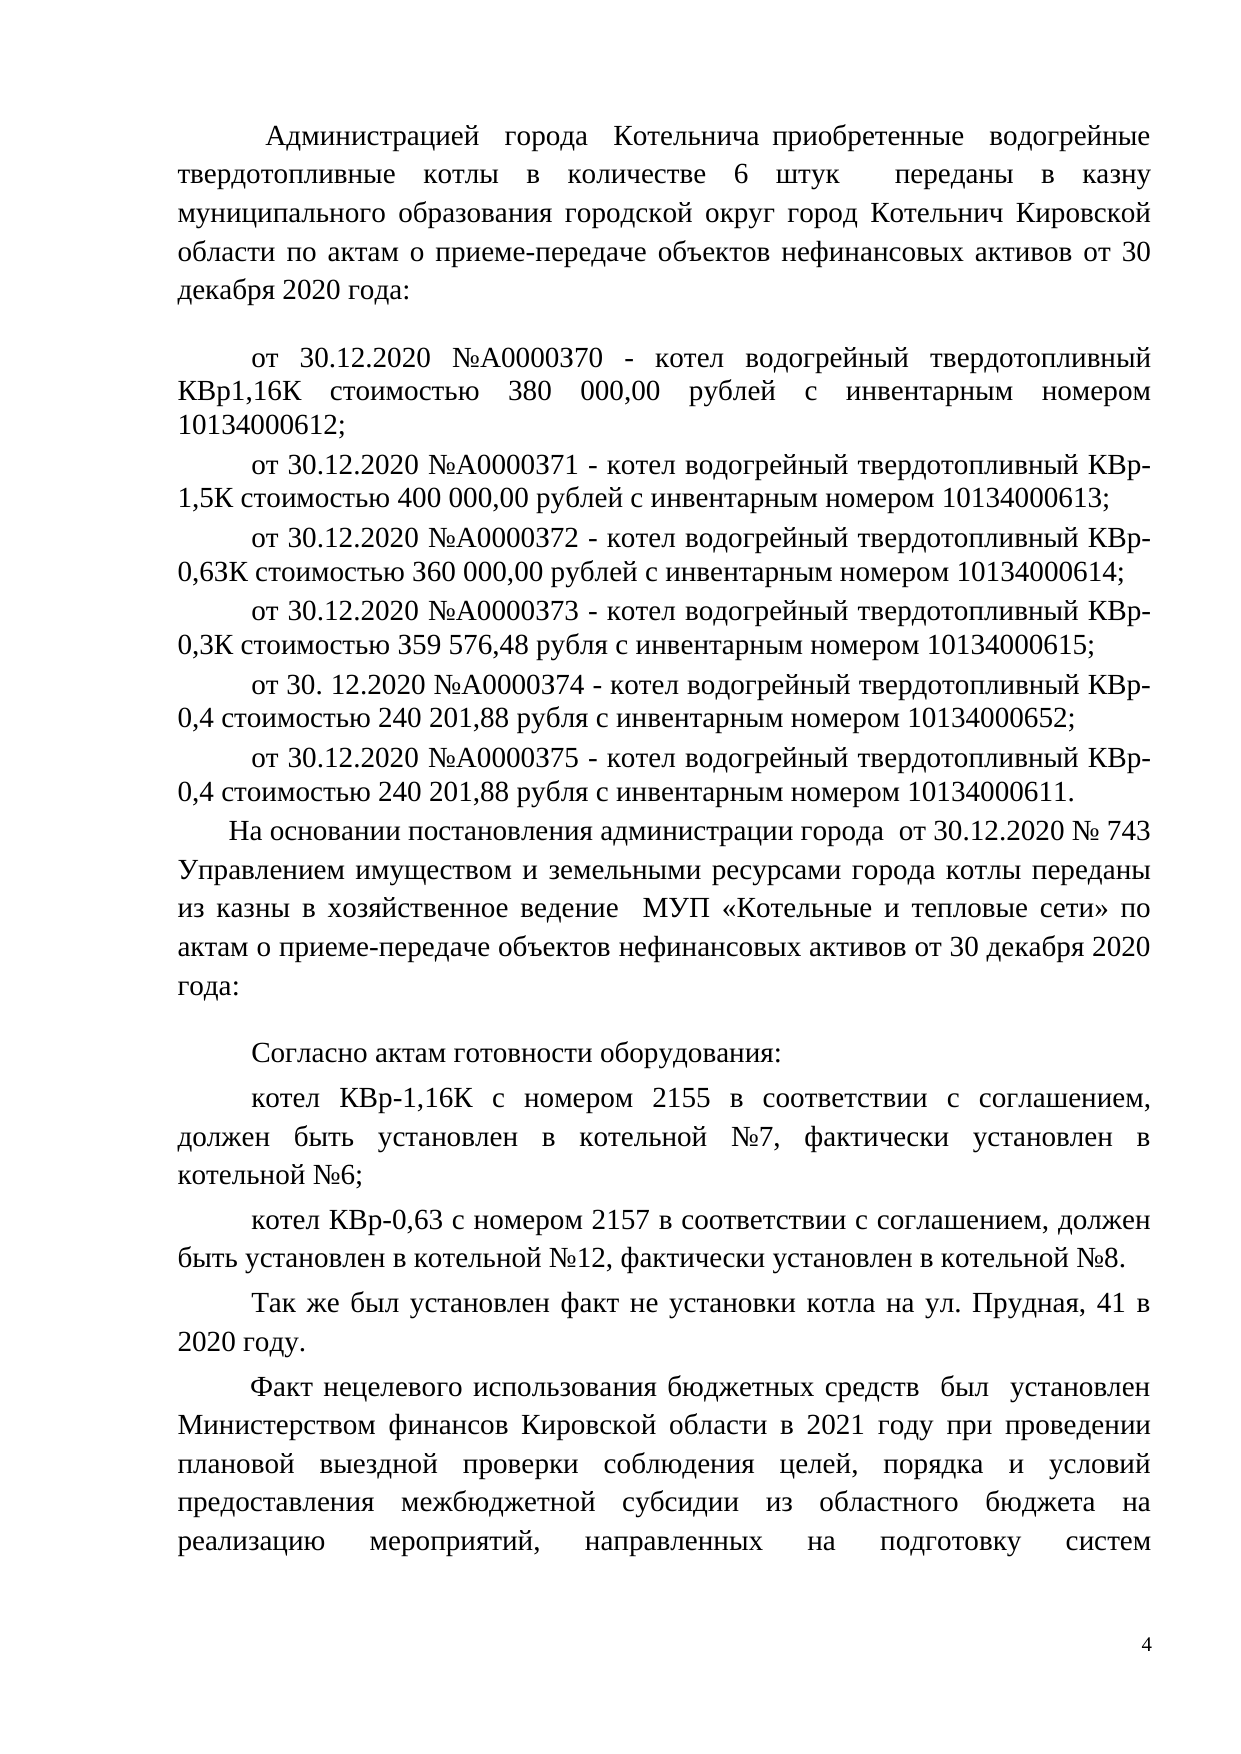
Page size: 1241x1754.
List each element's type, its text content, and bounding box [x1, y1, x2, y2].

text На основании постановления администрации города от 30.12.2020 № 743 Управлением имуществом и земельными ресурсами города котлы переданы из казны в хозяйственное ведение МУП «Котельные и тепловые сети» по актам о приеме-передаче объектов нефинансовых активов от 30 декабря 2020 года: [177, 813, 1152, 1001]
text от 30.12.2020 №А0000З70 - котел водогрейный твердотопливный КВр1,16К стоимостью 380 000,00 рублей с инвентарным номером 10134000612; [177, 340, 1152, 441]
text котел КВр-0,63 с номером 2157 в соответствии с соглашением, должен быть установлен в котельной №12, фактически установлен в котельной №8. [177, 1202, 1152, 1274]
text от 30.12.2020 №А0000З75 - котел водогрейный твердотопливный КВр-0,4 стоимостью 240 201,88 рубля с инвентарным номером 10134000611. [177, 740, 1152, 807]
text от 30. 12.2020 №А0000З74 - котел водогрейный твердотопливный КВр-0,4 стоимостью 240 201,88 рубля с инвентарным номером 10134000652; [177, 667, 1152, 734]
text Так же был установлен факт не установки котла на ул. Прудная, 41 в 2020 году. [177, 1285, 1152, 1357]
text от 30.12.2020 №А0000З71 - котел водогрейный твердотопливный КВр-1,5К стоимостью 400 000,00 рублей с инвентарным номером 10134000613; [177, 447, 1152, 514]
text от 30.12.2020 №А0000З73 - котел водогрейный твердотопливный КВр-0,3К стоимостью З59 576,48 рубля с инвентарным номером 10134000615; [177, 593, 1152, 661]
text от 30.12.2020 №А0000З72 - котел водогрейный твердотопливный КВр-0,6ЗК стоимостью З60 000,00 рублей с инвентарным номером 10134000614; [177, 520, 1152, 587]
text Согласно актам готовности оборудования: [177, 1035, 1152, 1069]
text Администрацией города Котельнича приобретенные водогрейные твердотопливные котлы в количестве 6 штук переданы в казну муниципального образования городской округ город Котельнич Кировской области по актам о приеме-передаче объектов нефинансовых активов от 30 декабря 2020 года: [177, 118, 1152, 306]
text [177, 1369, 1152, 1556]
text котел КВр-1,16К с номером 2155 в соответствии с соглашением, должен быть установлен в котельной №7, фактически установлен в котельной №6; [177, 1080, 1152, 1191]
